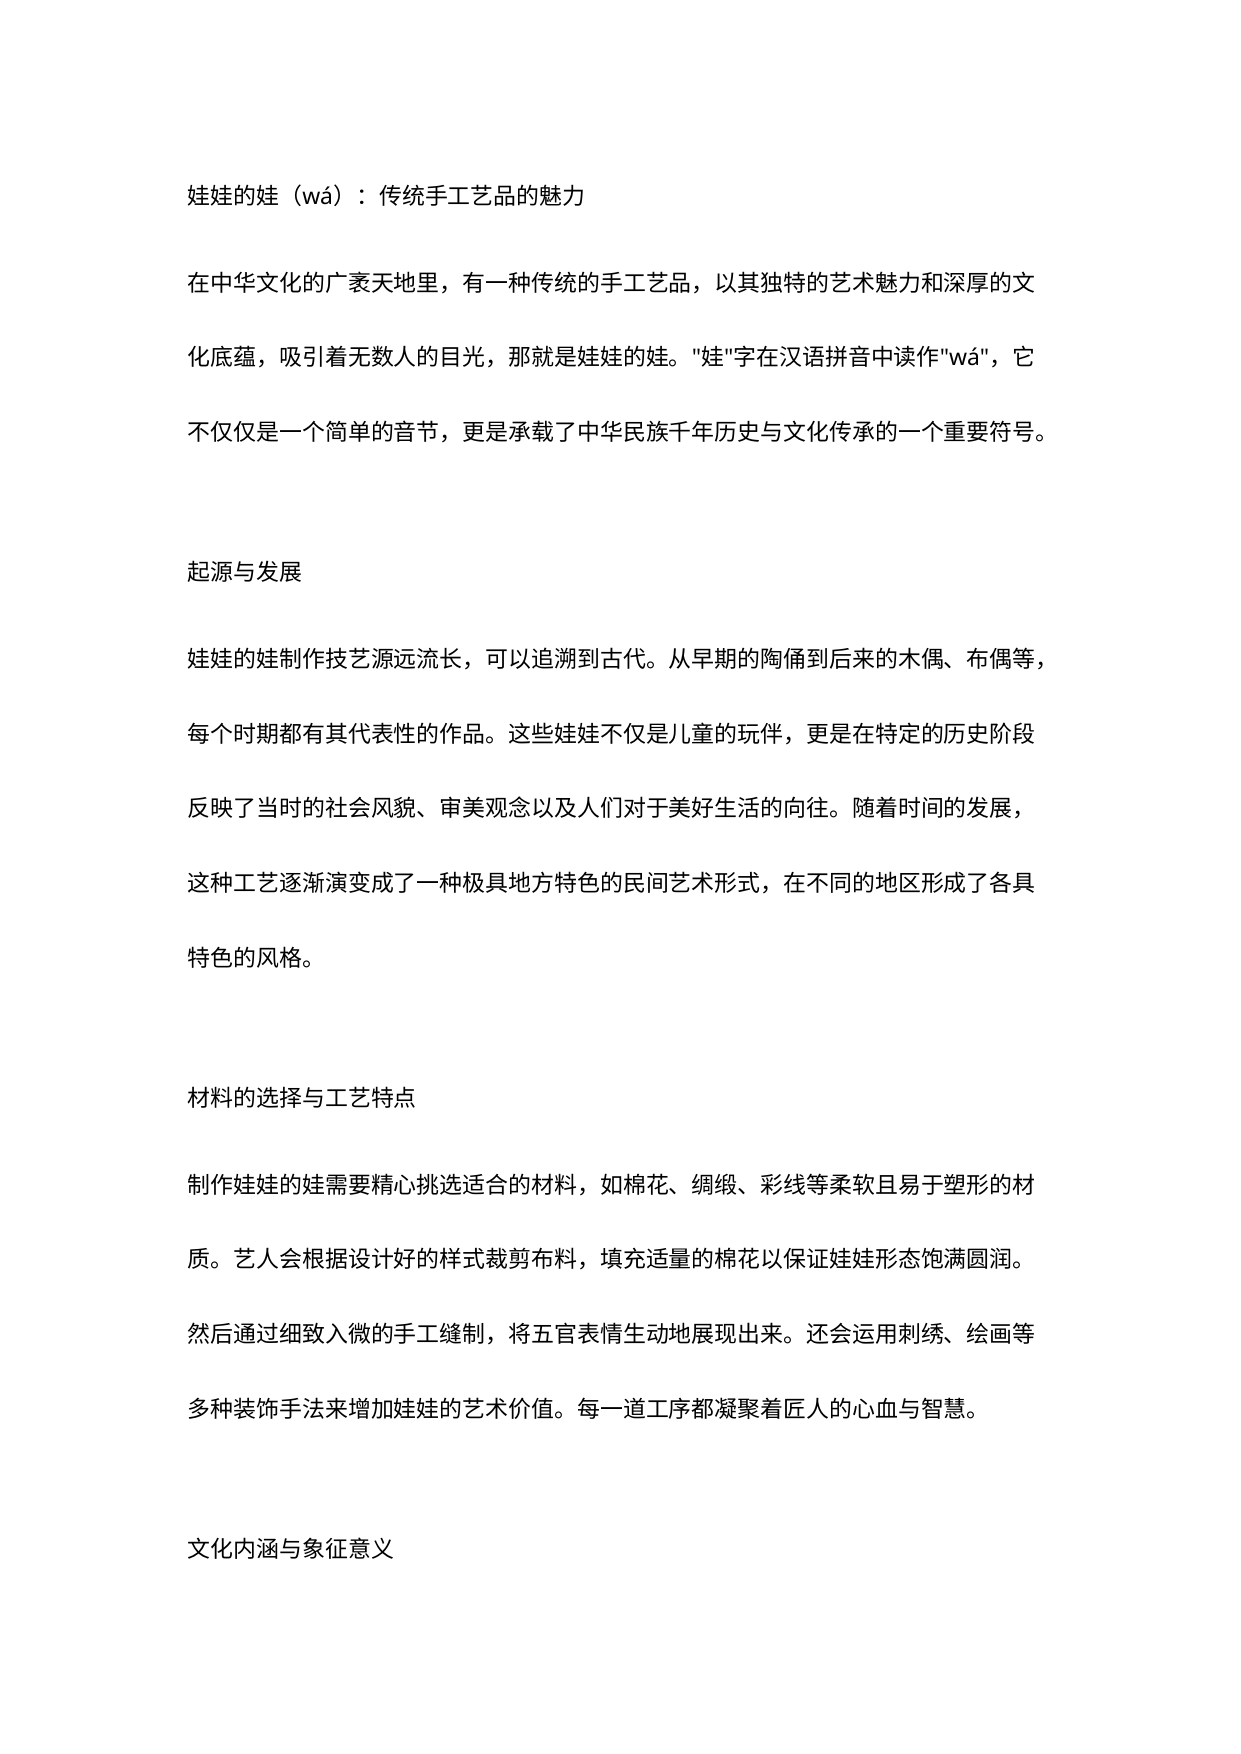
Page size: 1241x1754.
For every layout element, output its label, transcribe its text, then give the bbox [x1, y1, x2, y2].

text 起源与发展 [187, 538, 1053, 603]
text 文化内涵与象征意义 [187, 1515, 1053, 1580]
text 制作娃娃的娃需要精心挑选适合的材料，如棉花、绸缎、彩线等柔软且易于塑形的材质。艺人会根据设计好的样式裁剪布料，填充适量的棉花以保证娃娃形态饱满圆润。然后通过细致入微的手工缝制，将五官表情生动地展现出来。还会运用刺绣、绘画等多种装饰手法来增加娃娃的艺术价值。每一道工序都凝聚着匠人的心血与智慧。 [187, 1151, 1053, 1440]
text 在中华文化的广袤天地里，有一种传统的手工艺品，以其独特的艺术魅力和深厚的文化底蕴，吸引着无数人的目光，那就是娃娃的娃。"娃"字在汉语拼音中读作"wá"，它不仅仅是一个简单的音节，更是承载了中华民族千年历史与文化传承的一个重要符号。 [187, 249, 1053, 463]
text 娃娃的娃制作技艺源远流长，可以追溯到古代。从早期的陶俑到后来的木偶、布偶等，每个时期都有其代表性的作品。这些娃娃不仅是儿童的玩伴，更是在特定的历史阶段反映了当时的社会风貌、审美观念以及人们对于美好生活的向往。随着时间的发展，这种工艺逐渐演变成了一种极具地方特色的民间艺术形式，在不同的地区形成了各具特色的风格。 [187, 625, 1053, 989]
text 娃娃的娃（wá）：传统手工艺品的魅力 [187, 162, 1053, 227]
text 材料的选择与工艺特点 [187, 1064, 1053, 1129]
